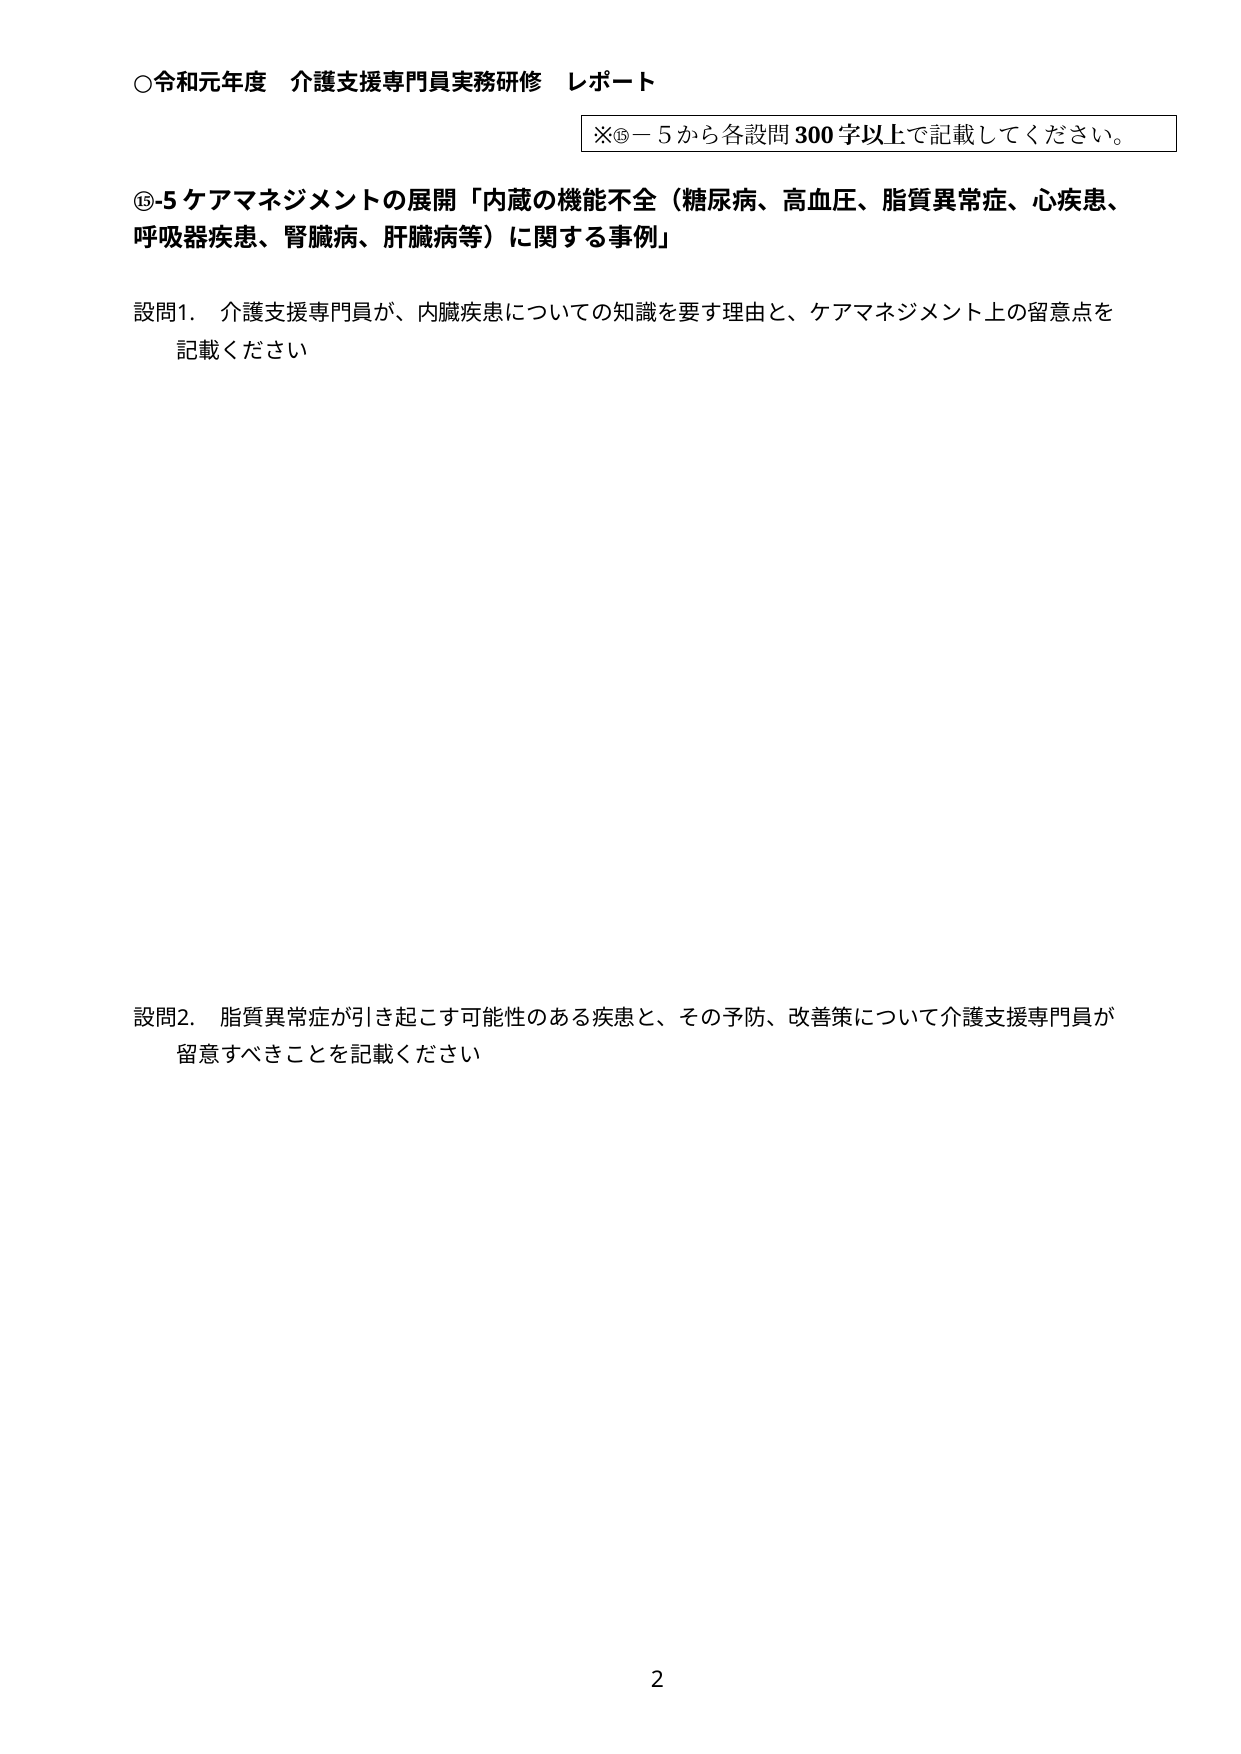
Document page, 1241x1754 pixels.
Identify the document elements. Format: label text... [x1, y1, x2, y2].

list 記載ください [177, 330, 1181, 367]
text 呼吸器疾患、腎臓病、肝臓病等）に関する事例」 [133, 217, 1181, 255]
list 脂質異常症が引き起こす可能性のある疾患と、その予防、改善策について介護支援専門員が [133, 997, 1181, 1034]
text ⑮-5ケアマネジメントの展開「内蔵の機能不全（糖尿病、高血圧、脂質異常症、心疾患、 [133, 180, 1181, 217]
list 留意すべきことを記載ください [177, 1034, 1181, 1072]
list 介護支援専門員が、内臓疾患についての知識を要す理由と、ケアマネジメント上の留意点を [133, 292, 1181, 330]
